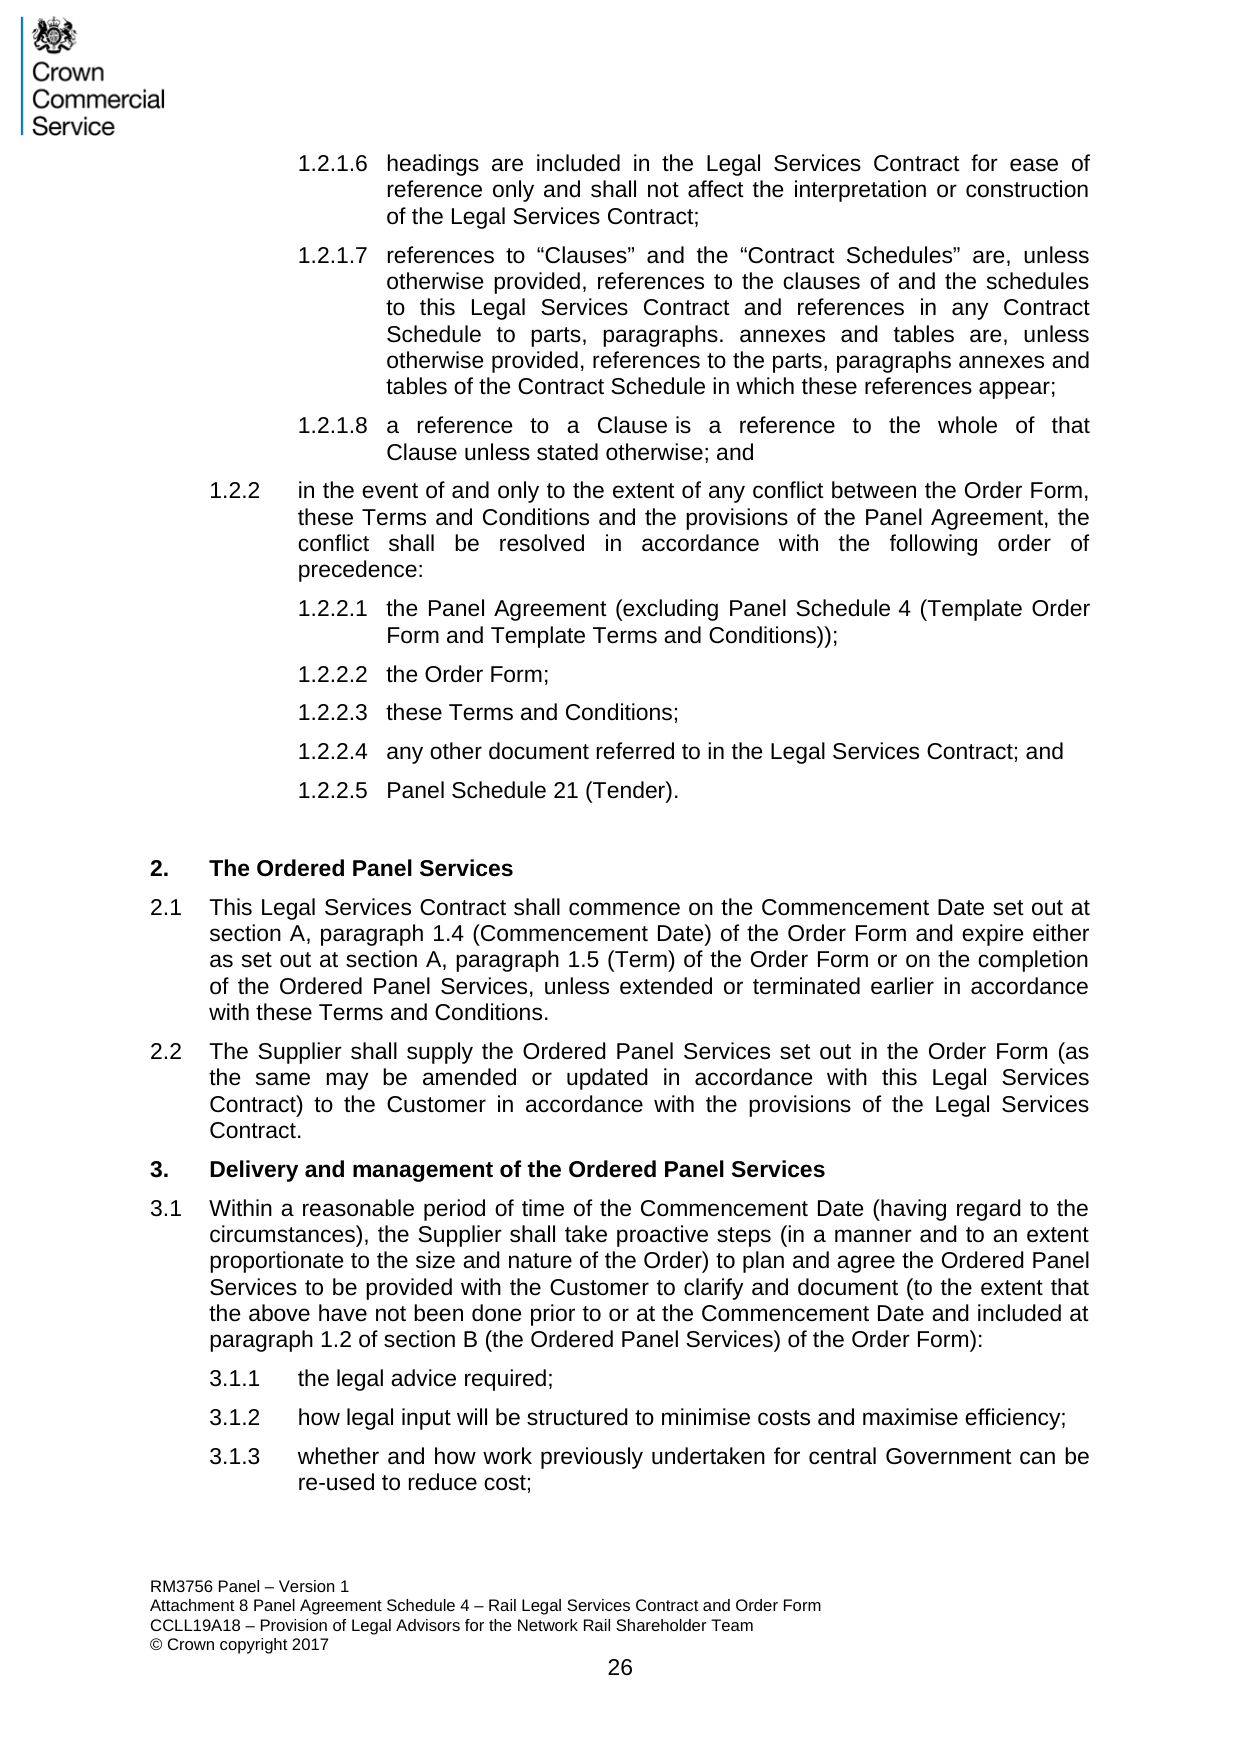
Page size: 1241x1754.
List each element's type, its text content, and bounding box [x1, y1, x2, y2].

picture [20, 16, 165, 136]
subtitle This Legal Services Contract shall commence on the Commencement Date set out at section A, paragraph 1.4 (Commencement Date) of the Order Form and expire either as set out at section A, paragraph 1.5 (Term) of the Order Form or on the completion of the Ordered Panel Services, unless extended or terminated earlier in accordance with these Terms and Conditions. [150, 894, 1090, 1025]
subtitle headings are included in the Legal Services Contract for ease of reference only and shall not affect the interpretation or construction of the Legal Services Contract; [298, 150, 1090, 229]
subtitle Within a reasonable period of time of the Commencement Date (having regard to the circumstances), the Supplier shall take proactive steps (in a manner and to an extent proportionate to the size and nature of the Order) to plan and agree the Ordered Panel Services to be provided with the Customer to clarify and document (to the extent that the above have not been done prior to or at the Commencement Date and included at paragraph 1.2 of section B (the Ordered Panel Services) of the Order Form): [150, 1195, 1090, 1353]
subtitle how legal input will be structured to minimise costs and maximise efficiency; [209, 1404, 1090, 1431]
subtitle whether and how work previously undertaken for central Government can be re-used to reduce cost; [209, 1443, 1090, 1496]
subtitle any other document referred to in the Legal Services Contract; and [298, 738, 1090, 764]
subtitle a reference to a Clause is a reference to the whole of that Clause unless stated otherwise; and [298, 412, 1090, 465]
subtitle Delivery and management of the Ordered Panel Services [150, 1156, 1090, 1182]
subtitle these Terms and Conditions; [298, 699, 1090, 726]
subtitle The Ordered Panel Services [150, 855, 1090, 881]
subtitle the Panel Agreement (excluding Panel Schedule 4 (Template Order Form and Template Terms and Conditions)); [298, 595, 1090, 648]
subtitle the legal advice required; [209, 1365, 1090, 1392]
subtitle The Supplier shall supply the Ordered Panel Services set out in the Order Form (as the same may be amended or updated in accordance with this Legal Services Contract) to the Customer in accordance with the provisions of the Legal Services Contract. [150, 1038, 1090, 1143]
subtitle the Order Form; [298, 661, 1090, 687]
subtitle in the event of and only to the extent of any conflict between the Order Form, these Terms and Conditions and the provisions of the Panel Agreement, the conflict shall be resolved in accordance with the following order of precedence: [209, 477, 1090, 583]
subtitle Panel Schedule 21 (Tender). [298, 777, 1090, 803]
subtitle references to “Clauses” and the “Contract Schedules” are, unless otherwise provided, references to the clauses of and the schedules to this Legal Services Contract and references in any Contract Schedule to parts, paragraphs. annexes and tables are, unless otherwise provided, references to the parts, paragraphs annexes and tables of the Contract Schedule in which these references appear; [298, 242, 1090, 400]
